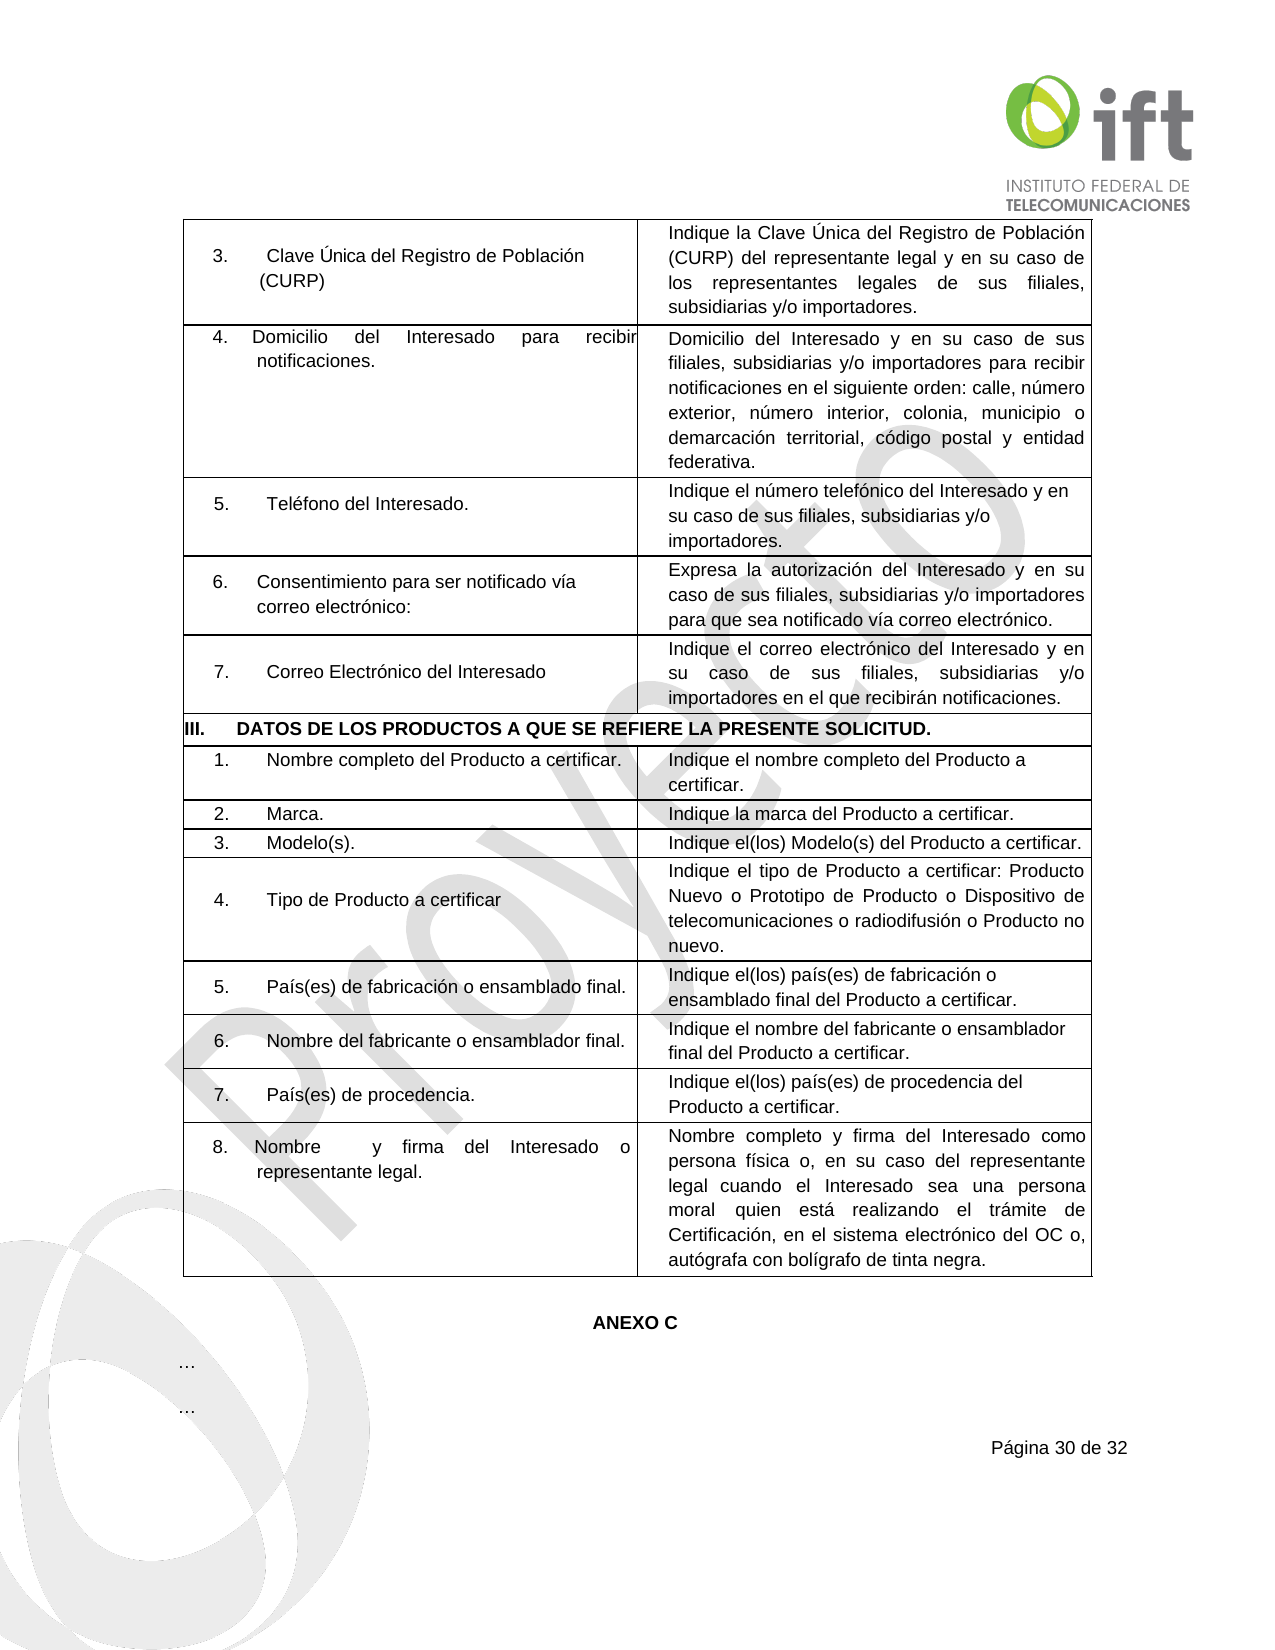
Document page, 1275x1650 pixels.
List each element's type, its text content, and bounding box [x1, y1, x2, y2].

table_cell Indique el nombre del fabricante o ensamblador final del Producto a certificar. [638, 1015, 1091, 1067]
table_cell Expresa la autorización del Interesado y en su caso de sus filiales, subsidiarias y/o importadores para que sea notificado vía correo electrónico. [638, 557, 1091, 634]
table_cell III. DATOS DE LOS PRODUCTOS A QUE SE REFIERE LA PRESENTE SOLICITUD. [184, 714, 1091, 745]
table_cell 5. Teléfono del Interesado. [184, 478, 637, 555]
table_cell Nombre completo y firma del Interesado como persona física o, en su caso del representante legal cuando el Interesado sea una persona moral quien está realizando el trámite de Certificación, en el sistema electrónico del OC o, autógrafa con bolígrafo de tinta negra. [638, 1123, 1091, 1276]
table_cell 8. Nombre y firma del Interesado o representante legal. [184, 1123, 637, 1276]
table_cell 1. Nombre completo del Producto a certificar. [184, 747, 637, 799]
table_cell 4. Tipo de Producto a certificar [184, 858, 637, 960]
subtitle ANEXO C [148, 1312, 1122, 1333]
table_cell Indique el nombre completo del Producto a certificar. [638, 747, 1091, 799]
table_cell 7. País(es) de procedencia. [184, 1069, 637, 1121]
table_cell 2. Marca. [184, 801, 637, 828]
table_cell Indique el(los) Modelo(s) del Producto a certificar. [638, 830, 1091, 857]
table_cell 6. Consentimiento para ser notificado vía correo electrónico: [184, 557, 637, 634]
table_cell Indique el correo electrónico del Interesado y en su caso de sus filiales, subsidiarias y/o importadores en el que recibirán notificaciones. [638, 636, 1091, 712]
table_cell 7. Correo Electrónico del Interesado [184, 636, 637, 712]
table_cell 4. Domicilio del Interesado para recibir notificaciones. [184, 326, 637, 477]
table_cell 3. Modelo(s). [184, 830, 637, 857]
table_cell Indique el número telefónico del Interesado y en su caso de sus filiales, subsidiarias y/o importadores. [638, 478, 1091, 555]
table_cell Indique el(los) país(es) de fabricación o ensamblado final del Producto a certificar. [638, 962, 1091, 1014]
table_cell Domicilio del Interesado y en su caso de sus filiales, subsidiarias y/o importadores para recibir notificaciones en el siguiente orden: calle, número exterior, número interior, colonia, municipio o demarcación territorial, código postal y entidad federativa. [638, 326, 1091, 477]
text … [177, 1351, 1127, 1372]
table_cell Indique el(los) país(es) de procedencia del Producto a certificar. [638, 1069, 1091, 1121]
text … [177, 1396, 1127, 1418]
picture [0, 0, 1269, 1650]
table_cell 6. Nombre del fabricante o ensamblador final. [184, 1015, 637, 1067]
table_cell Indique la Clave Única del Registro de Población (CURP) del representante legal y en su caso de los representantes legales de sus filiales, subsidiarias y/o importadores. [638, 220, 1091, 324]
table_cell 3. Clave Única del Registro de Población (CURP) [184, 220, 637, 324]
table_cell 5. País(es) de fabricación o ensamblado final. [184, 962, 637, 1014]
table_cell Indique el tipo de Producto a certificar: Producto Nuevo o Prototipo de Producto o Dispositivo de telecomunicaciones o radiodifusión o Producto no nuevo. [638, 858, 1091, 960]
table_cell Indique la marca del Producto a certificar. [638, 801, 1091, 828]
